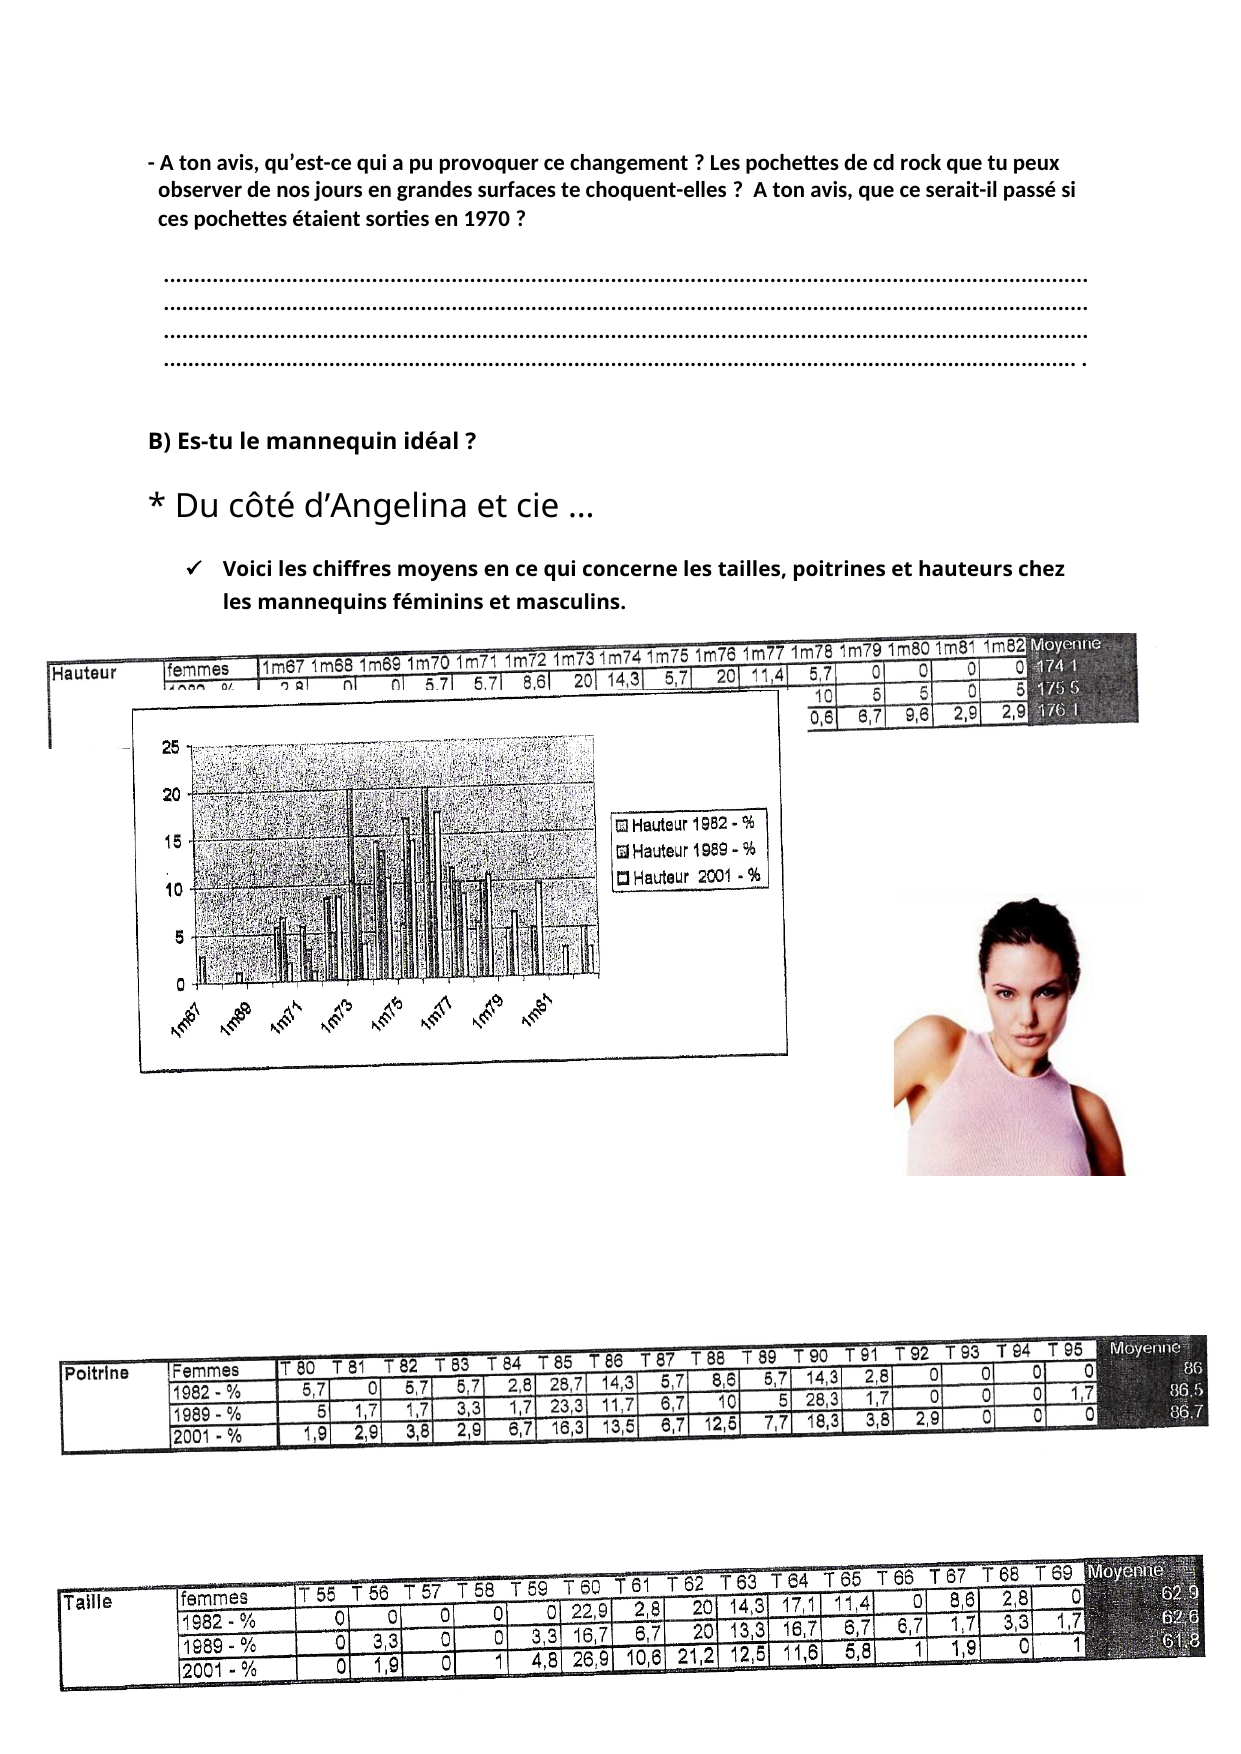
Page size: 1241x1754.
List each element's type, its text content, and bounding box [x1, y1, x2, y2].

text B) Es-tu le mannequin idéal ? [148, 425, 1093, 456]
text ces pochettes étaient sorties en 1970 ? [148, 204, 1093, 232]
text observer de nos jours en grandes surfaces te choquent-elles ? A ton avis, que ce serait-il passé si [148, 176, 1093, 204]
picture [53, 1548, 1229, 1693]
picture [893, 893, 1146, 1176]
text ..................................................................................................................................................... . [148, 344, 1093, 372]
picture [45, 633, 1239, 1075]
picture [53, 1335, 1230, 1457]
list Voici les chiffres moyens en ce qui concerne les tailles, poitrines et hauteurs chez les mannequins féminins et masculins. [185, 554, 1093, 616]
text - A ton avis, qu’est-ce qui a pu provoquer ce changement ? Les pochettes de cd rock que tu peux [148, 148, 1093, 176]
text * Du côté d’Angelina et cie ... [148, 482, 1093, 527]
